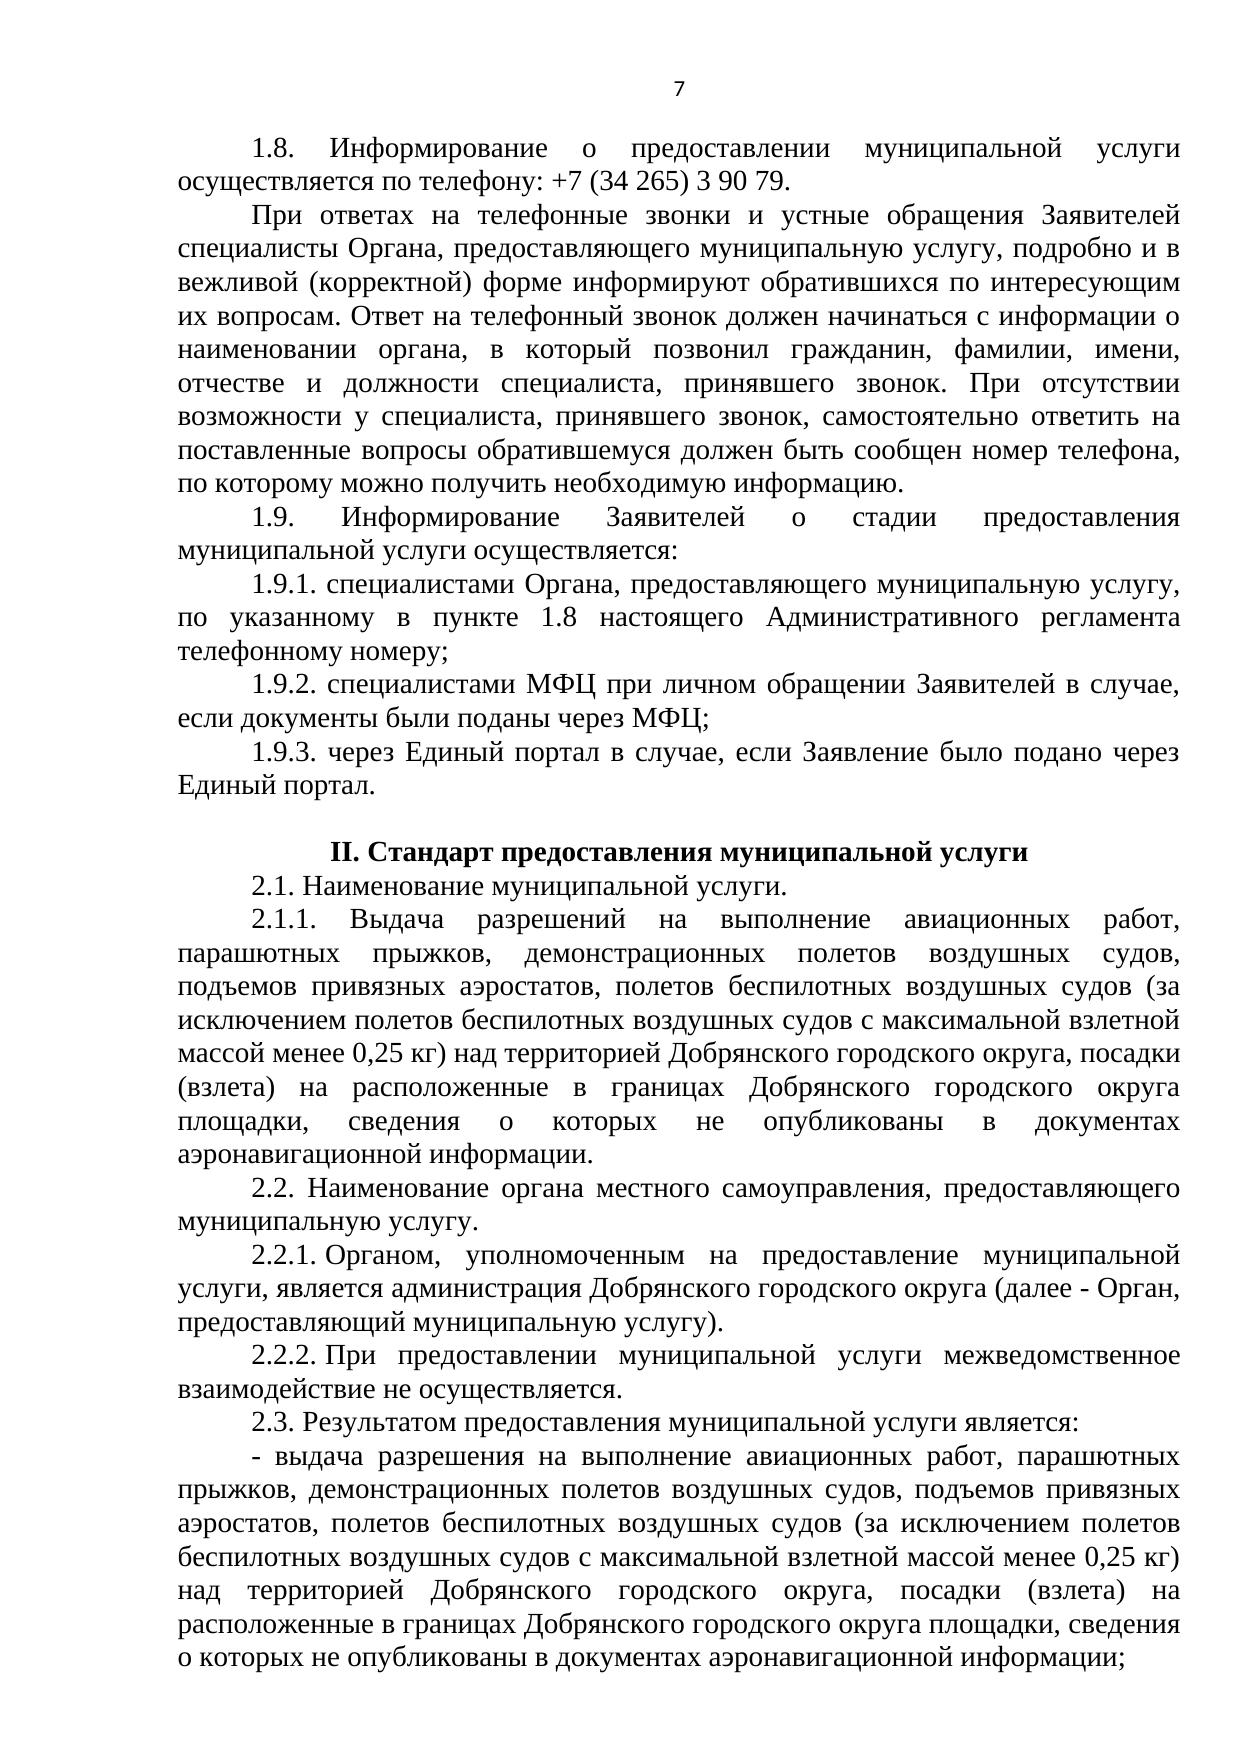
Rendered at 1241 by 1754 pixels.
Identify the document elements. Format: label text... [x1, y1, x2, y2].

text 2.1.1. Выдача разрешений на выполнение авиационных работ, парашютных прыжков, демонстрационных полетов воздушных судов, подъемов привязных аэростатов, полетов беспилотных воздушных судов (за исключением полетов беспилотных воздушных судов с максимальной взлетной массой менее 0,25 кг) над территорией Добрянского городского округа, посадки (взлета) на расположенные в границах Добрянского городского округа площадки, сведения о которых не опубликованы в документах аэронавигационной информации. [177, 901, 1181, 1170]
text 1.8. Информирование о предоставлении муниципальной услуги осуществляется по телефону: +7 (34 265) 3 90 79. [177, 130, 1181, 197]
text 1.9.2. специалистами МФЦ при личном обращении Заявителей в случае, если документы были поданы через МФЦ; [177, 667, 1181, 734]
text 2.2. Наименование органа местного самоуправления, предоставляющего муниципальную услугу. [177, 1170, 1181, 1237]
text 1.9. Информирование Заявителей о стадии предоставления муниципальной услуги осуществляется: [177, 499, 1181, 566]
text 1.9.1. специалистами Органа, предоставляющего муниципальную услугу, по указанному в пункте 1.8 настоящего Административного регламента телефонному номеру; [177, 566, 1181, 667]
text II. Стандарт предоставления муниципальной услуги [177, 834, 1181, 868]
text 1.9.3. через Единый портал в случае, если Заявление было подано через Единый портал. [177, 734, 1181, 801]
text 2.1. Наименование муниципальной услуги. [177, 868, 1181, 901]
text - выдача разрешения на выполнение авиационных работ, парашютных прыжков, демонстрационных полетов воздушных судов, подъемов привязных аэростатов, полетов беспилотных воздушных судов (за исключением полетов беспилотных воздушных судов с максимальной взлетной массой менее 0,25 кг) над территорией Добрянского городского округа, посадки (взлета) на расположенные в границах Добрянского городского округа площадки, сведения о которых не опубликованы в документах аэронавигационной информации; [177, 1438, 1181, 1673]
text 2.2.2. При предоставлении муниципальной услуги межведомственное взаимодействие не осуществляется. [177, 1337, 1181, 1404]
text 2.2.1. Органом, уполномоченным на предоставление муниципальной услуги, является администрация Добрянского городского округа (далее - Орган, предоставляющий муниципальную услугу). [177, 1237, 1181, 1337]
text 2.3. Результатом предоставления муниципальной услуги является: [177, 1404, 1181, 1438]
text При ответах на телефонные звонки и устные обращения Заявителей специалисты Органа, предоставляющего муниципальную услугу, подробно и в вежливой (корректной) форме информируют обратившихся по интересующим их вопросам. Ответ на телефонный звонок должен начинаться с информации о наименовании органа, в который позвонил гражданин, фамилии, имени, отчестве и должности специалиста, принявшего звонок. При отсутствии возможности у специалиста, принявшего звонок, самостоятельно ответить на поставленные вопросы обратившемуся должен быть сообщен номер телефона, по которому можно получить необходимую информацию. [177, 197, 1181, 499]
